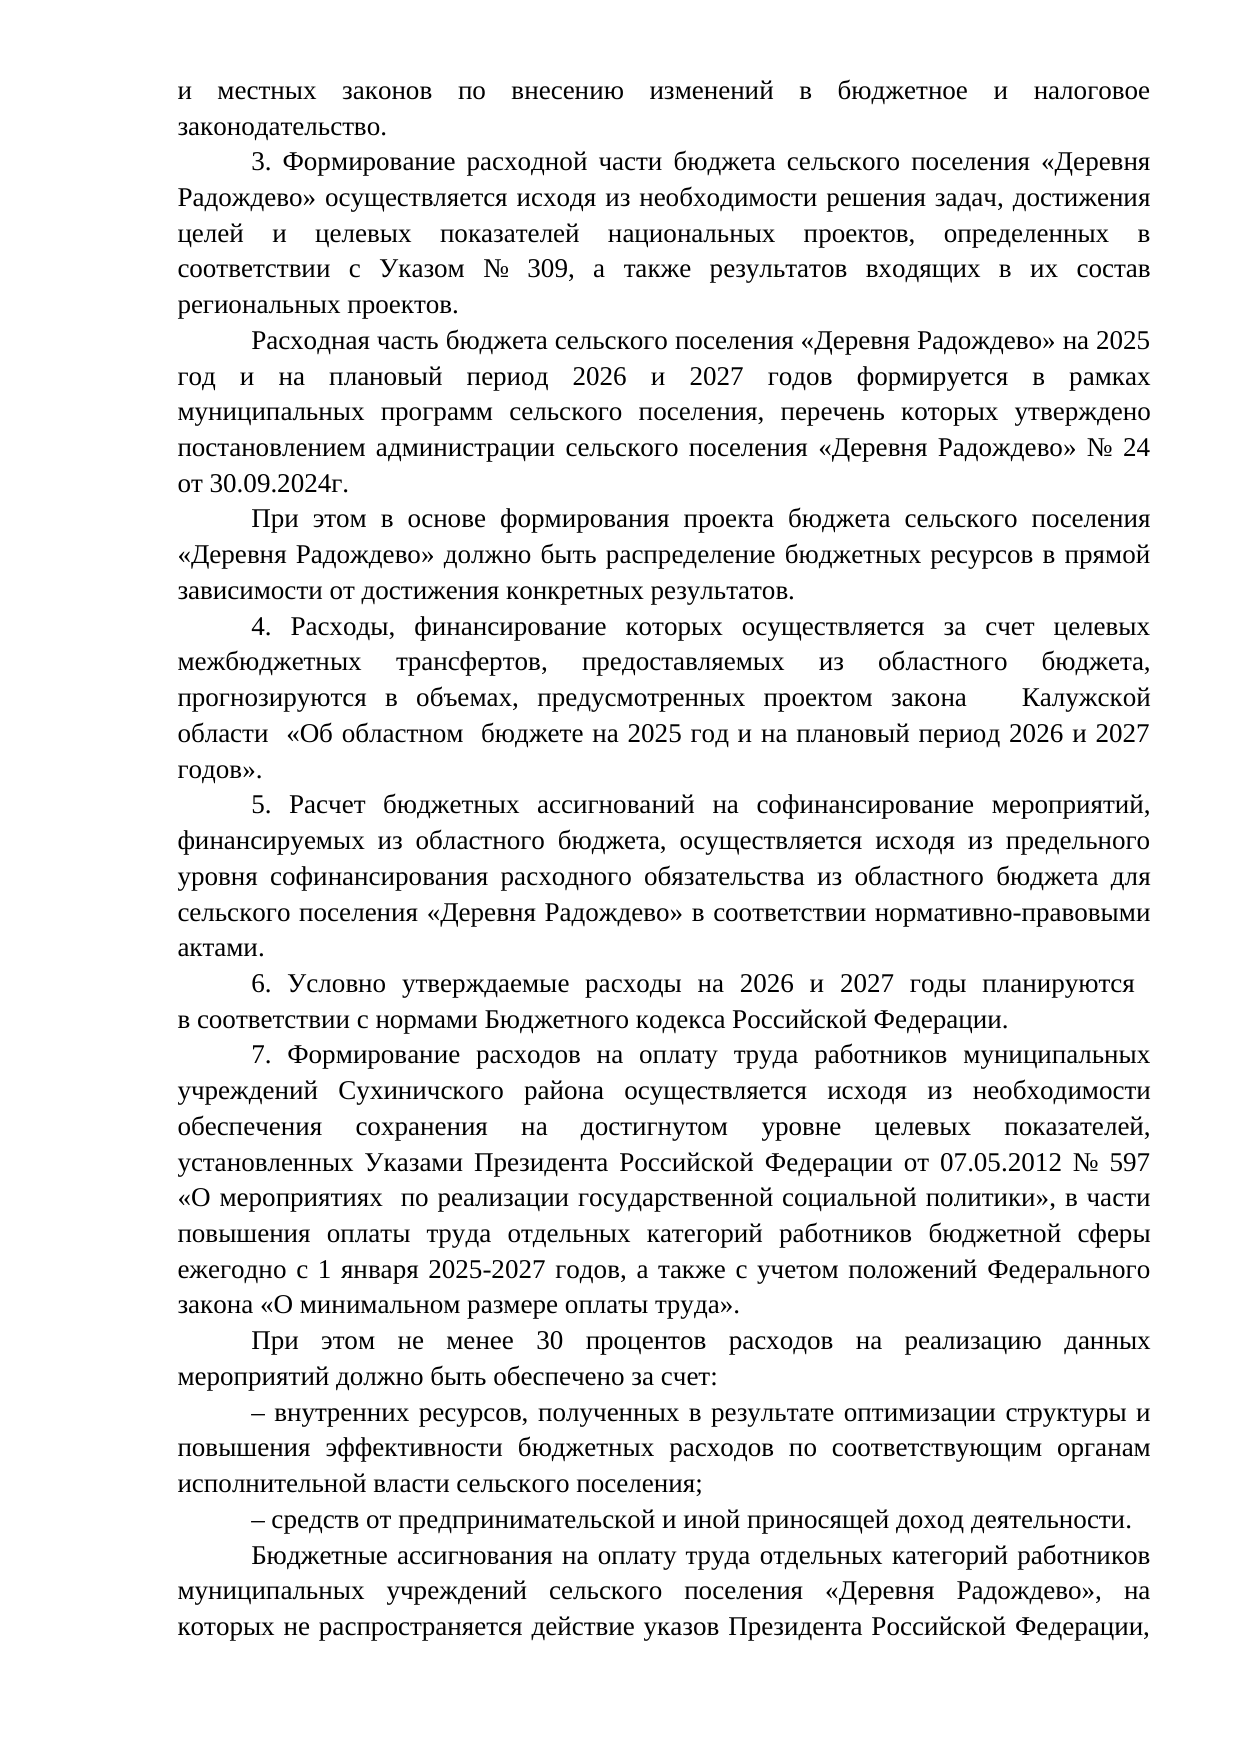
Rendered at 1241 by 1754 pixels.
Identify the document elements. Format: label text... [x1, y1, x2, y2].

text – внутренних ресурсов, полученных в результате оптимизации структуры и повышения эффективности бюджетных расходов по соответствующим органам исполнительной власти сельского поселения; [177, 1396, 1152, 1498]
text 7. Формирование расходов на оплату труда работников муниципальных учреждений Сухиничского района осуществляется исходя из необходимости обеспечения сохранения на достигнутом уровне целевых показателей, установленных Указами Президента Российской Федерации от 07.05.2012 № 597 «О мероприятиях по реализации государственной социальной политики», в части повышения оплаты труда отдельных категорий работников бюджетной сферы ежегодно с 1 января 2025-2027 годов, а также с учетом положений Федерального закона «О минимальном размере оплаты труда». [177, 1038, 1152, 1320]
text – средств от предпринимательской и иной приносящей доход деятельности. [177, 1503, 1152, 1534]
text 6. Условно утверждаемые расходы на 2026 и 2027 годы планируются в соответствии с нормами Бюджетного кодекса Российской Федерации. [177, 967, 1152, 1034]
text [177, 74, 1152, 141]
text При этом не менее 30 процентов расходов на реализацию данных мероприятий должно быть обеспечено за счет: [177, 1324, 1152, 1391]
text 4. Расходы, финансирование которых осуществляется за счет целевых межбюджетных трансфертов, предоставляемых из областного бюджета, прогнозируются в объемах, предусмотренных проектом закона Калужской области «Об областном бюджете на 2025 год и на плановый период 2026 и 2027 годов». [177, 610, 1152, 784]
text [177, 1539, 1152, 1641]
text При этом в основе формирования проекта бюджета сельского поселения «Деревня Радождево» должно быть распределение бюджетных ресурсов в прямой зависимости от достижения конкретных результатов. [177, 503, 1152, 605]
text 3. Формирование расходной части бюджета сельского поселения «Деревня Радождево» осуществляется исходя из необходимости решения задач, достижения целей и целевых показателей национальных проектов, определенных в соответствии с Указом № 309, а также результатов входящих в их состав региональных проектов. [177, 145, 1152, 319]
text 5. Расчет бюджетных ассигнований на софинансирование мероприятий, финансируемых из областного бюджета, осуществляется исходя из предельного уровня софинансирования расходного обязательства из областного бюджета для сельского поселения «Деревня Радождево» в соответствии нормативно-правовыми актами. [177, 788, 1152, 962]
text Расходная часть бюджета сельского поселения «Деревня Радождево» на 2025 год и на плановый период 2026 и 2027 годов формируется в рамках муниципальных программ сельского поселения, перечень которых утверждено постановлением администрации сельского поселения «Деревня Радождево» № 24 от 30.09.2024г. [177, 324, 1152, 498]
